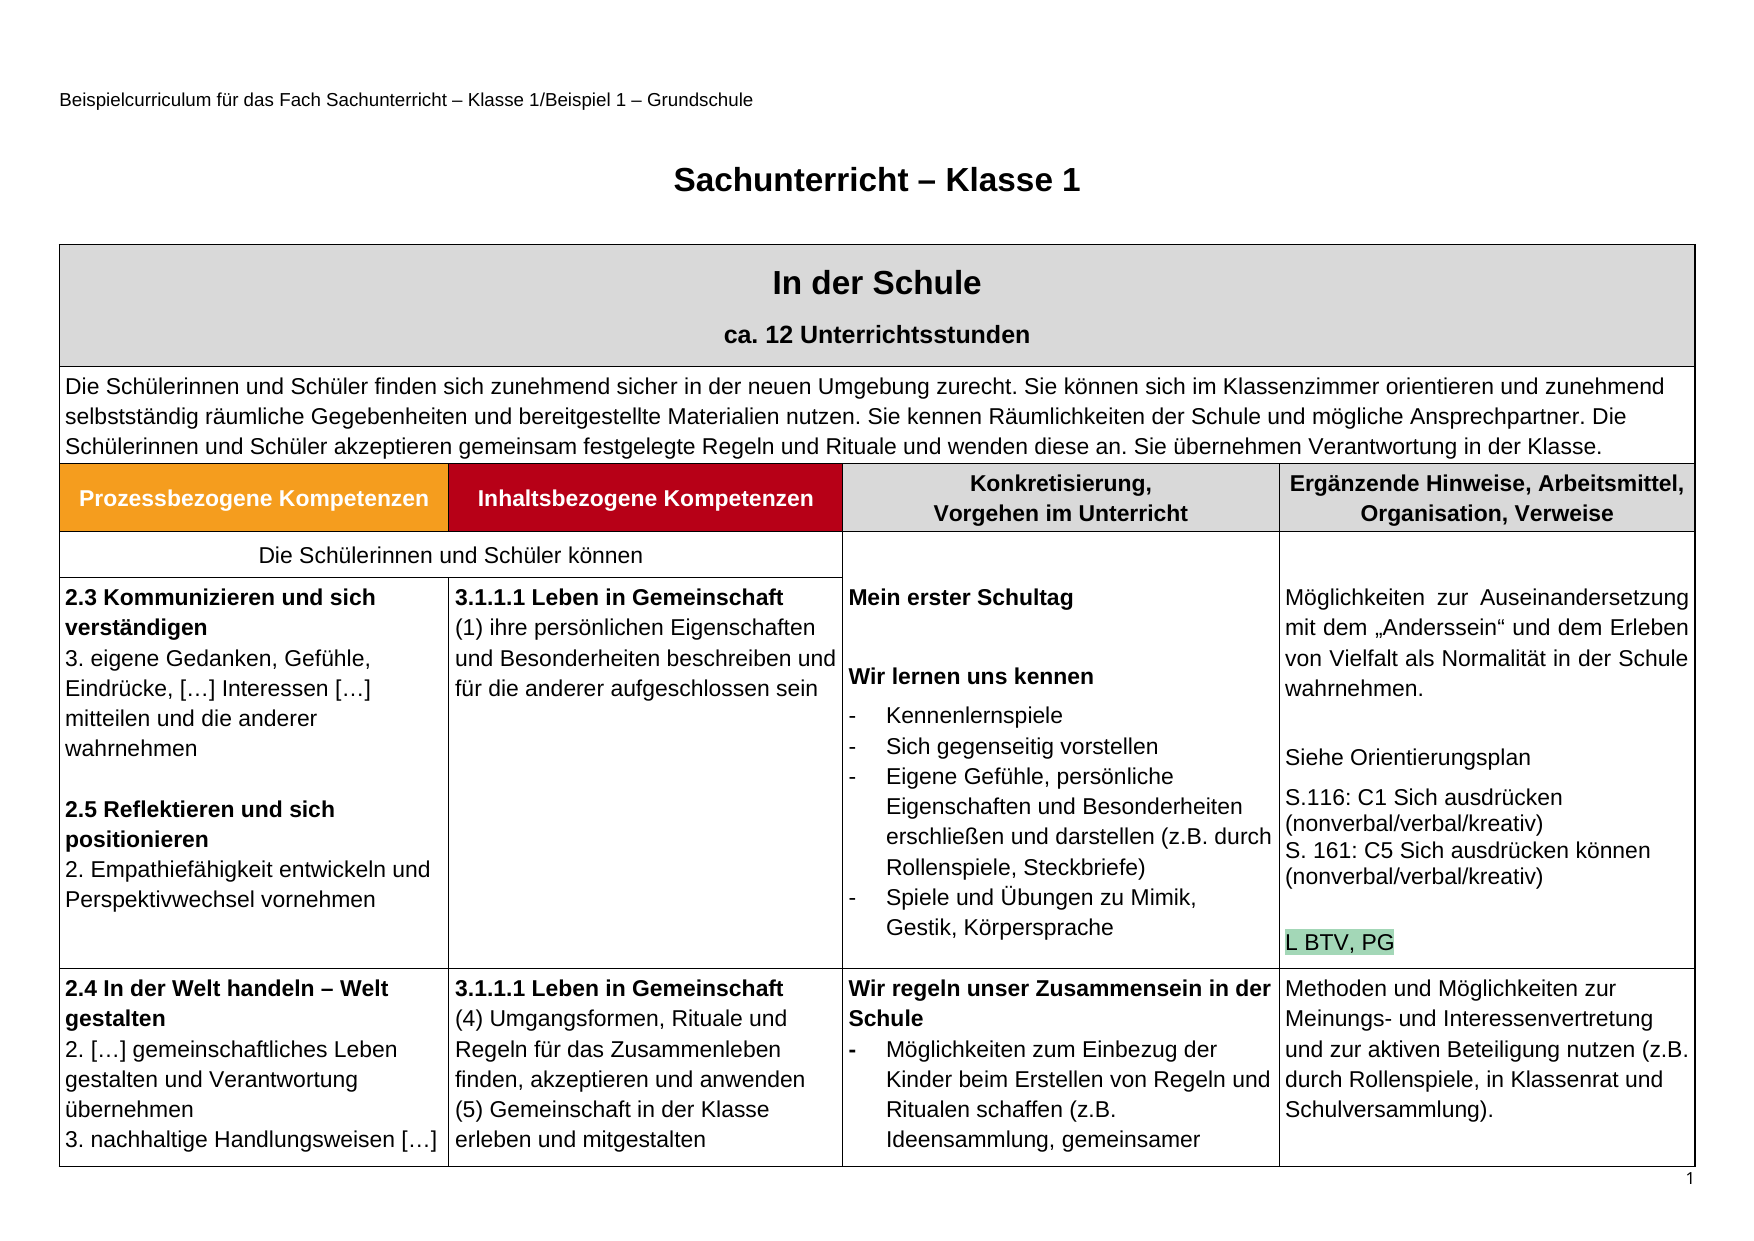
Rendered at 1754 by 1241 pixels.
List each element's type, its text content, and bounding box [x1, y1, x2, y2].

table_cell 3.1.1.1 Leben in Gemeinschaft (1) ihre persönlichen Eigenschaften und Besonderheiten beschreiben und für die anderer aufgeschlossen sein [449, 578, 842, 968]
table_cell Ergänzende Hinweise, Arbeitsmittel, Organisation, Verweise [1280, 464, 1694, 531]
table_cell Die Schülerinnen und Schüler finden sich zunehmend sicher in der neuen Umgebung zurecht. Sie können sich im Klassenzimmer orientieren und zunehmend selbstständig räumliche Gegebenheiten und bereitgestellte Materialien nutzen. Sie kennen Räumlichkeiten der Schule und mögliche Ansprechpartner. Die Schülerinnen und Schüler akzeptieren gemeinsam festgelegte Regeln und Rituale und wenden diese an. Sie übernehmen Verantwortung in der Klasse. [60, 367, 1694, 463]
table_cell Prozessbezogene Kompetenzen [60, 464, 448, 531]
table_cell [1280, 969, 1694, 1166]
table_cell Mein erster Schultag Wir lernen uns kennen Kennenlernspiele Sich gegenseitig vorstellen Eigene Gefühle, persönliche Eigenschaften und Besonderheiten erschließen und darstellen (z.B. durch Rollenspiele, Steckbriefe) Spiele und Übungen zu Mimik, Gestik, Körpersprache [843, 577, 1279, 968]
table_cell Die Schülerinnen und Schüler können [60, 532, 842, 577]
text Sachunterricht – Klasse 1 [59, 160, 1695, 198]
table_cell [843, 532, 1279, 577]
table_cell Inhaltsbezogene Kompetenzen [449, 464, 842, 531]
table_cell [60, 969, 448, 1166]
table_cell Konkretisierung, Vorgehen im Unterricht [843, 464, 1279, 531]
table_cell [1280, 532, 1694, 577]
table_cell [449, 969, 842, 1166]
table_cell Möglichkeiten zur Auseinandersetzung mit dem „Anderssein“ und dem Erleben von Vielfalt als Normalität in der Schule wahrnehmen. Siehe Orientierungsplan S.116: C1 Sich ausdrücken (nonverbal/verbal/kreativ) S. 161: C5 Sich ausdrücken können (nonverbal/verbal/kreativ) L BTV, PG [1280, 577, 1694, 968]
table_cell 2.3 Kommunizieren und sich verständigen 3. eigene Gedanken, Gefühle, Eindrücke, […] Interessen […] mitteilen und die anderer wahrnehmen 2.5 Reflektieren und sich positionieren 2. Empathiefähigkeit entwickeln und Perspektivwechsel vornehmen [60, 578, 448, 968]
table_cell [843, 969, 1279, 1166]
table_header In der Schule ca. 12 Unterrichtsstunden [60, 245, 1694, 366]
